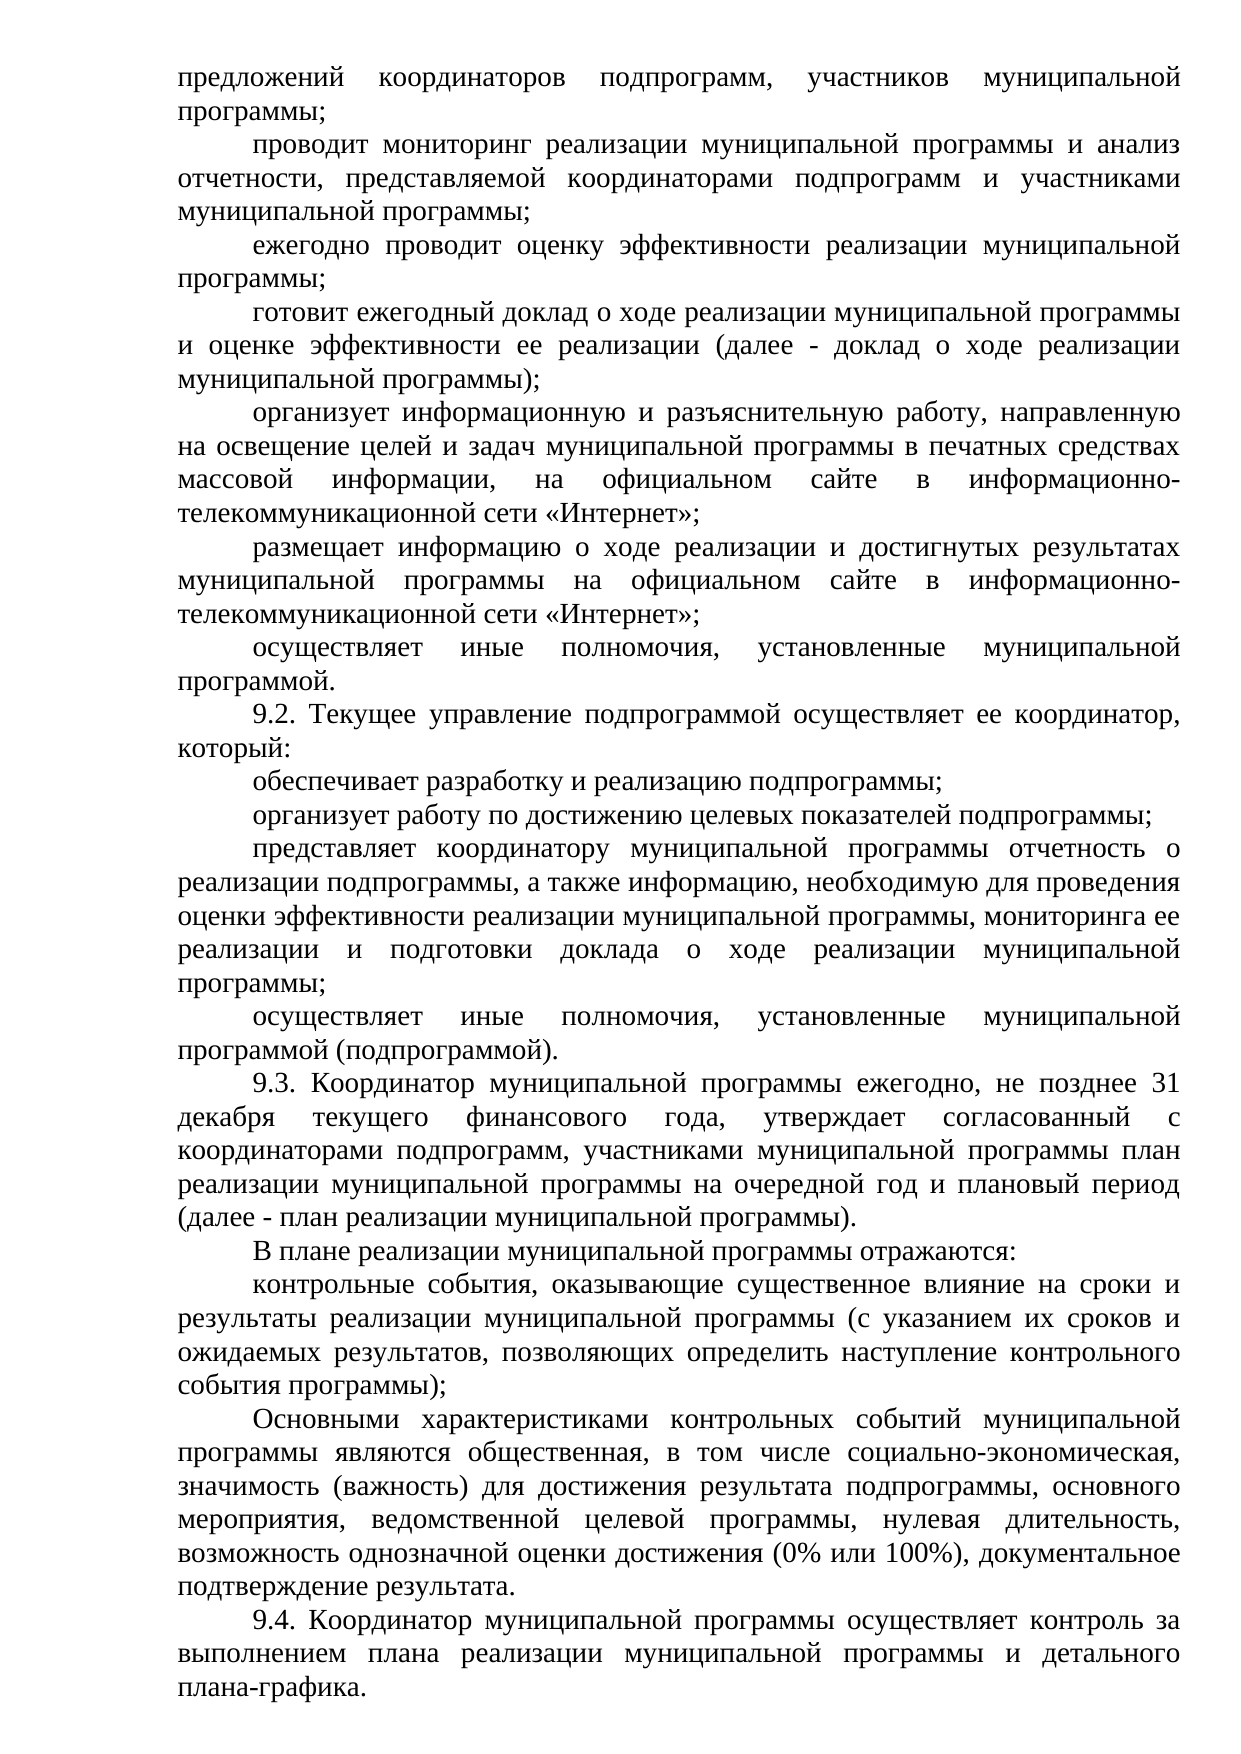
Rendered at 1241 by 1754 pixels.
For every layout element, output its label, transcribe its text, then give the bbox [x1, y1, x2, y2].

text осуществляет иные полномочия, установленные муниципальной программой. [177, 629, 1181, 696]
text 9.3. Координатор муниципальной программы ежегодно, не позднее 31 декабря текущего финансового года, утверждает согласованный с координаторами подпрограмм, участниками муниципальной программы план реализации муниципальной программы на очередной год и плановый период (далее - план реализации муниципальной программы). [177, 1065, 1181, 1233]
text проводит мониторинг реализации муниципальной программы и анализ отчетности, представляемой координаторами подпрограмм и участниками муниципальной программы; [177, 126, 1181, 227]
text контрольные события, оказывающие существенное влияние на сроки и результаты реализации муниципальной программы (с указанием их сроков и ожидаемых результатов, позволяющих определить наступление контрольного события программы); [177, 1267, 1181, 1401]
text осуществляет иные полномочия, установленные муниципальной программой (подпрограммой). [177, 998, 1181, 1065]
text представляет координатору муниципальной программы отчетность о реализации подпрограммы, а также информацию, необходимую для проведения оценки эффективности реализации муниципальной программы, мониторинга ее реализации и подготовки доклада о ходе реализации муниципальной программы; [177, 831, 1181, 998]
text В плане реализации муниципальной программы отражаются: [177, 1233, 1181, 1267]
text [177, 59, 1181, 126]
text размещает информацию о ходе реализации и достигнутых результатах муниципальной программы на официальном сайте в информационно-телекоммуникационной сети «Интернет»; [177, 529, 1181, 629]
text организует информационную и разъяснительную работу, направленную на освещение целей и задач муниципальной программы в печатных средствах массовой информации, на официальном сайте в информационно-телекоммуникационной сети «Интернет»; [177, 394, 1181, 529]
text 9.4. Координатор муниципальной программы осуществляет контроль за выполнением плана реализации муниципальной программы и детального плана-графика. [177, 1602, 1181, 1703]
text обеспечивает разработку и реализацию подпрограммы; [177, 763, 1181, 797]
text Основными характеристиками контрольных событий муниципальной программы являются общественная, в том числе социально-экономическая, значимость (важность) для достижения результата подпрограммы, основного мероприятия, ведомственной целевой программы, нулевая длительность, возможность однозначной оценки достижения (0% или 100%), документальное подтверждение результата. [177, 1401, 1181, 1602]
text 9.2. Текущее управление подпрограммой осуществляет ее координатор, который: [177, 696, 1181, 763]
text ежегодно проводит оценку эффективности реализации муниципальной программы; [177, 227, 1181, 294]
text организует работу по достижению целевых показателей подпрограммы; [177, 797, 1181, 831]
text готовит ежегодный доклад о ходе реализации муниципальной программы и оценке эффективности ее реализации (далее - доклад о ходе реализации муниципальной программы); [177, 294, 1181, 394]
